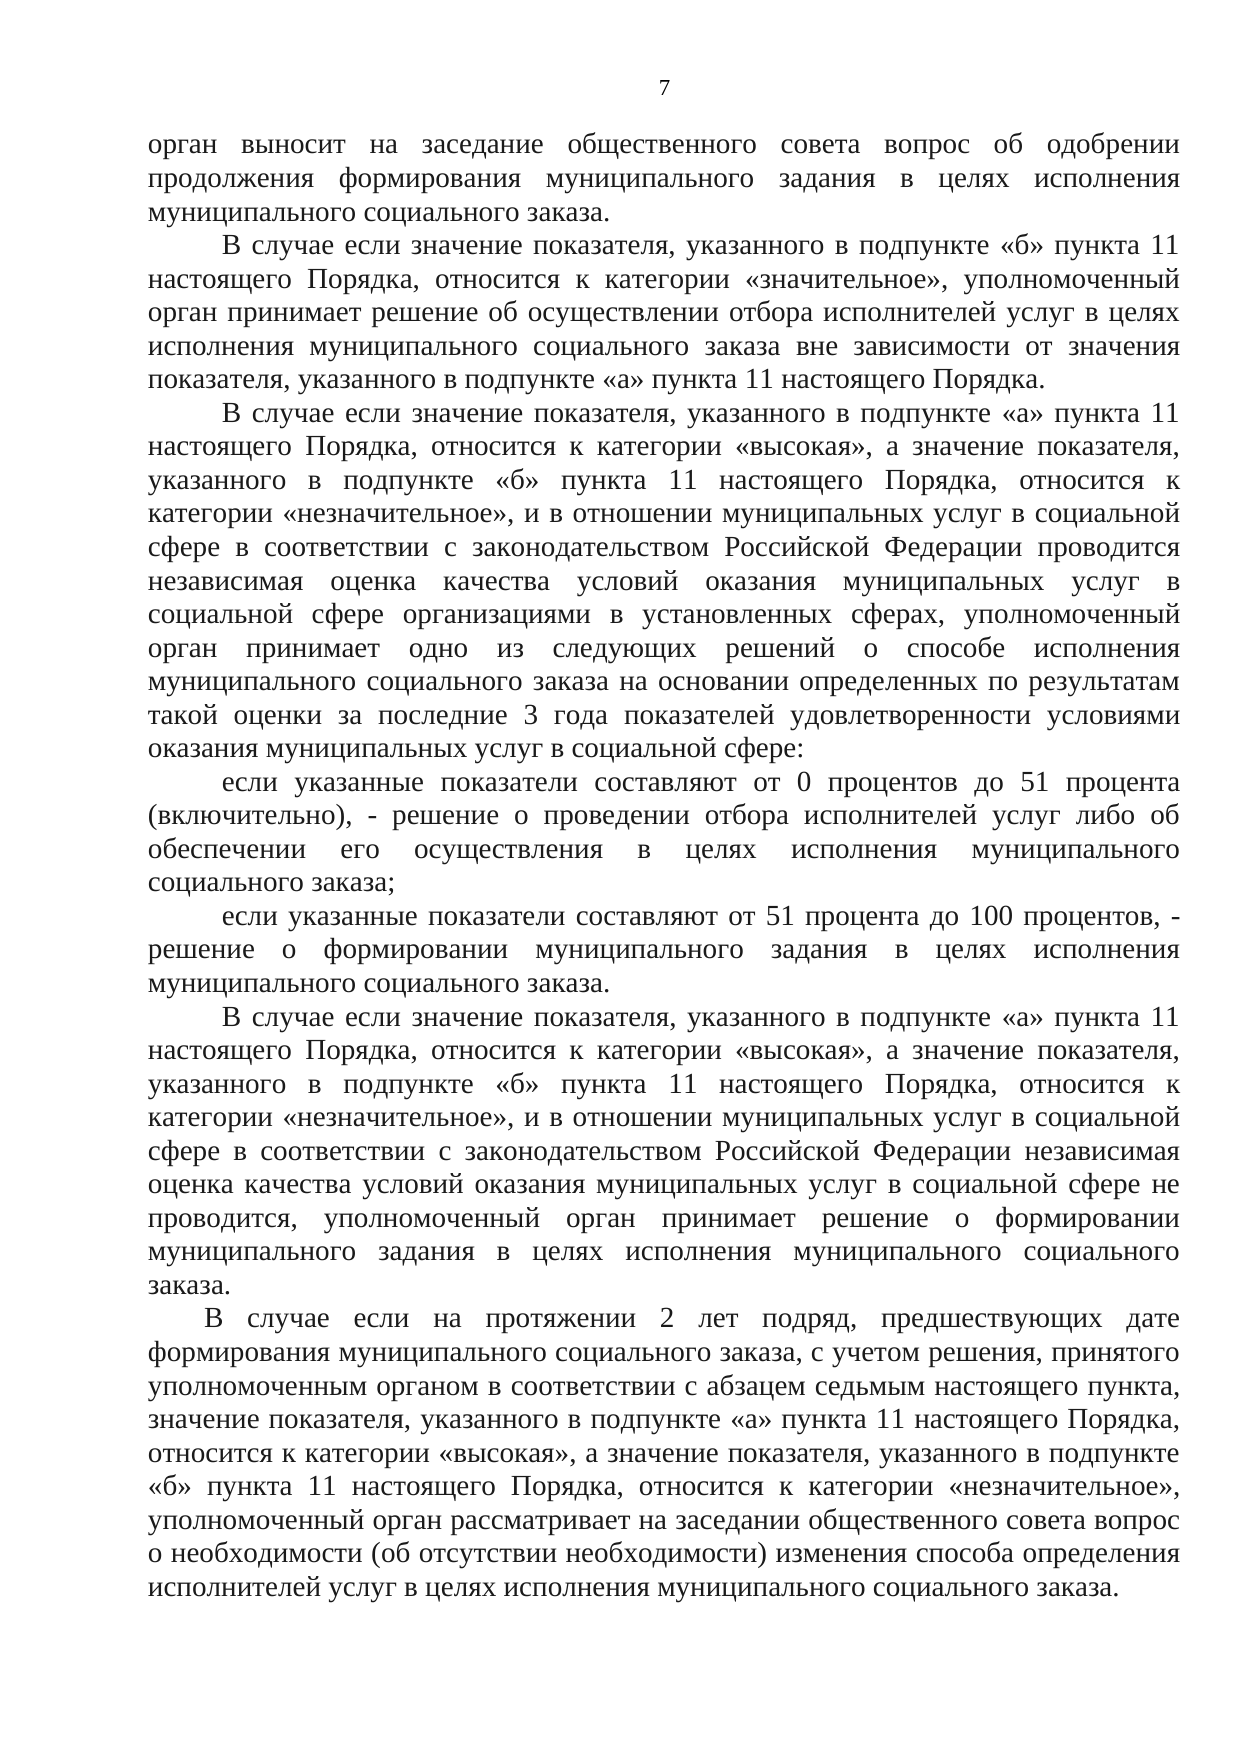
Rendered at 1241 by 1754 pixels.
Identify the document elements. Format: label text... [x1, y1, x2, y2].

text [148, 127, 1181, 227]
text В случае если значение показателя, указанного в подпункте «а» пункта 11 настоящего Порядка, относится к категории «высокая», а значение показателя, указанного в подпункте «б» пункта 11 настоящего Порядка, относится к категории «незначительное», и в отношении муниципальных услуг в социальной сфере в соответствии с законодательством Российской Федерации независимая оценка качества условий оказания муниципальных услуг в социальной сфере не проводится, уполномоченный орган принимает решение о формировании муниципального задания в целях исполнения муниципального социального заказа. [148, 999, 1181, 1301]
text В случае если на протяжении 2 лет подряд, предшествующих дате формирования муниципального социального заказа, с учетом решения, принятого уполномоченным органом в соответствии с абзацем седьмым настоящего пункта, значение показателя, указанного в подпункте «а» пункта 11 настоящего Порядка, относится к категории «высокая», а значение показателя, указанного в подпункте «б» пункта 11 настоящего Порядка, относится к категории «незначительное», уполномоченный орган рассматривает на заседании общественного совета вопрос о необходимости (об отсутствии необходимости) изменения способа определения исполнителей услуг в целях исполнения муниципального социального заказа. [148, 1301, 1181, 1602]
text В случае если значение показателя, указанного в подпункте «б» пункта 11 настоящего Порядка, относится к категории «значительное», уполномоченный орган принимает решение об осуществлении отбора исполнителей услуг в целях исполнения муниципального социального заказа вне зависимости от значения показателя, указанного в подпункте «а» пункта 11 настоящего Порядка. [148, 227, 1181, 395]
text В случае если значение показателя, указанного в подпункте «а» пункта 11 настоящего Порядка, относится к категории «высокая», а значение показателя, указанного в подпункте «б» пункта 11 настоящего Порядка, относится к категории «незначительное», и в отношении муниципальных услуг в социальной сфере в соответствии с законодательством Российской Федерации проводится независимая оценка качества условий оказания муниципальных услуг в социальной сфере организациями в установленных сферах, уполномоченный орган принимает одно из следующих решений о способе исполнения муниципального социального заказа на основании определенных по результатам такой оценки за последние 3 года показателей удовлетворенности условиями оказания муниципальных услуг в социальной сфере: [148, 395, 1181, 764]
text если указанные показатели составляют от 0 процентов до 51 процента (включительно), - решение о проведении отбора исполнителей услуг либо об обеспечении его осуществления в целях исполнения муниципального социального заказа; [148, 764, 1181, 898]
text если указанные показатели составляют от 51 процента до 100 процентов, - решение о формировании муниципального задания в целях исполнения муниципального социального заказа. [148, 898, 1181, 999]
